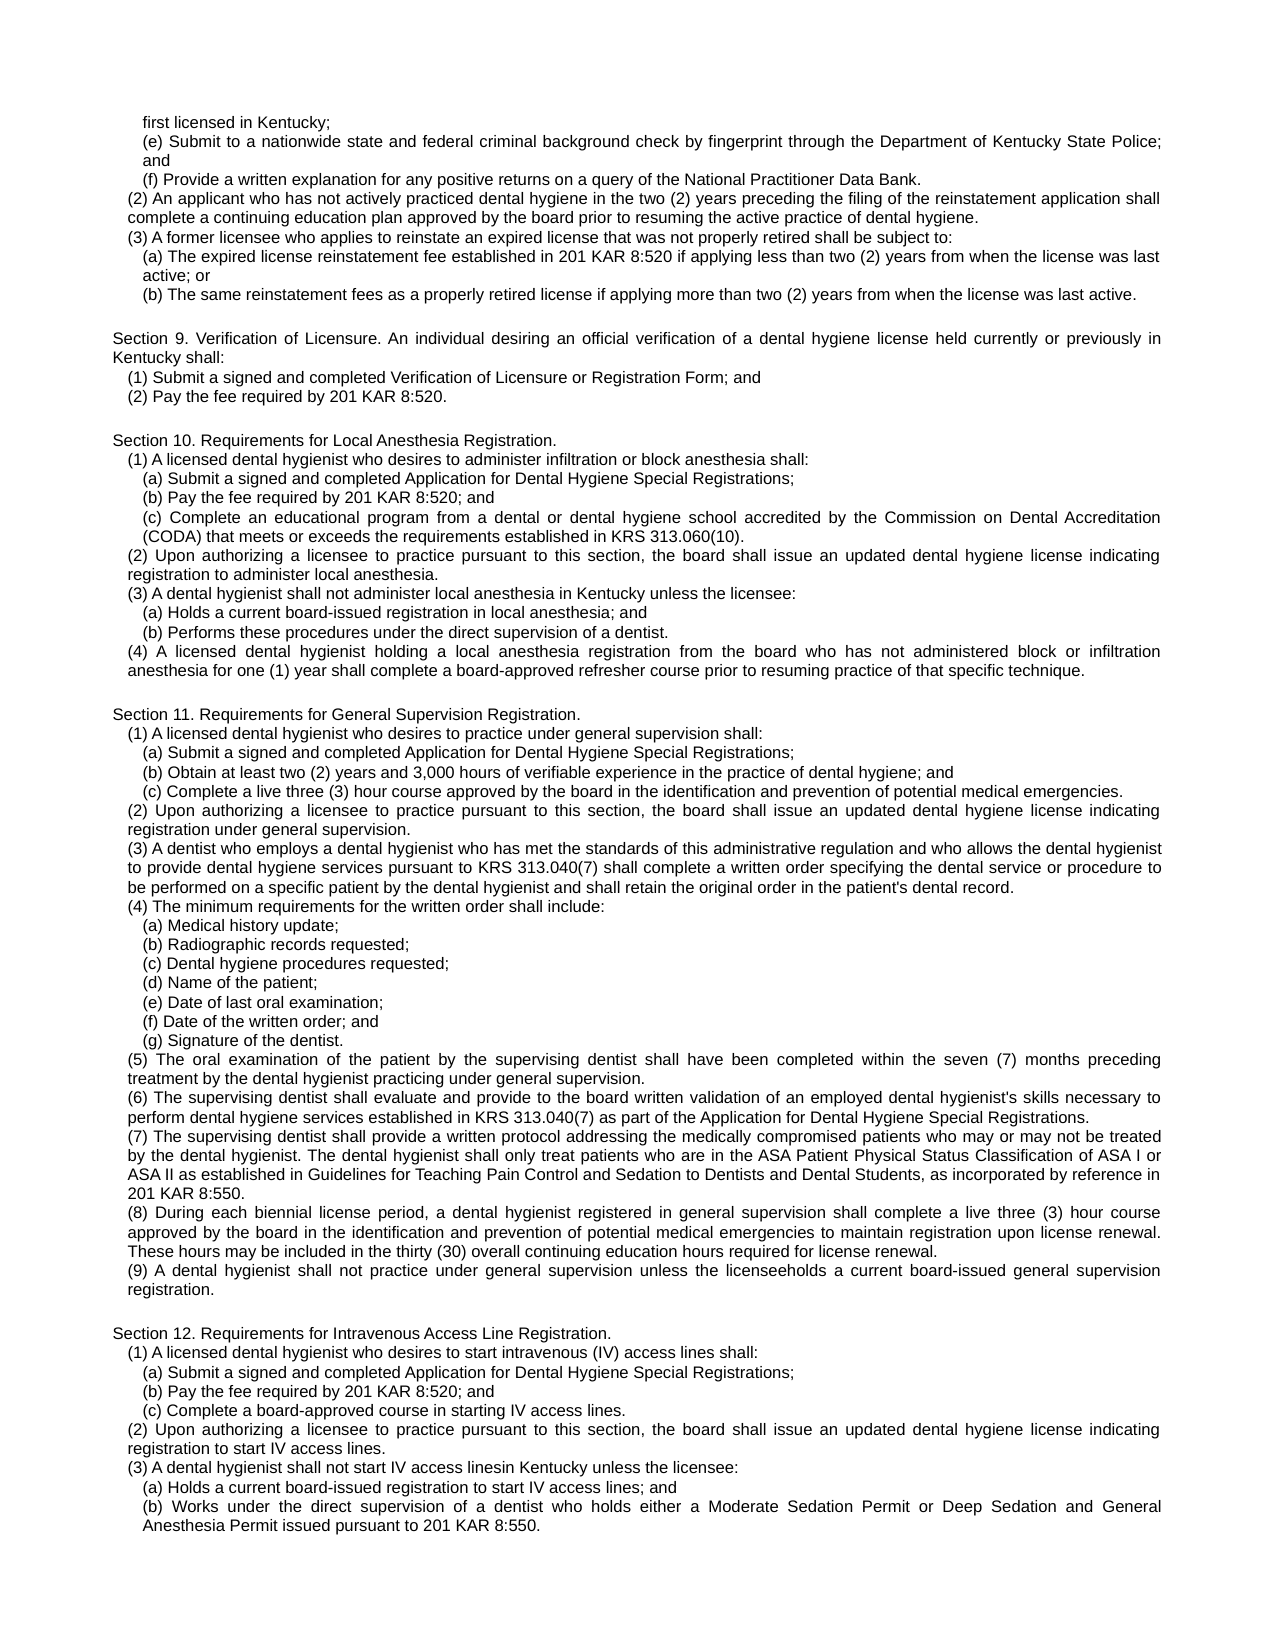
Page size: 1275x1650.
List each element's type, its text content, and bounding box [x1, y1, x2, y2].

text (9) A dental hygienist shall not practice under general supervision unless the licenseeholds a current board-issued general supervision registration. [127, 1261, 1162, 1299]
text (a) Submit a signed and completed Application for Dental Hygiene Special Registrations; [142, 1362, 1162, 1382]
text (3) A dental hygienist shall not administer local anesthesia in Kentucky unless the licensee: [127, 584, 1162, 603]
text (b) Performs these procedures under the direct supervision of a dentist. [142, 622, 1162, 642]
text (2) Upon authorizing a licensee to practice pursuant to this section, the board shall issue an updated dental hygiene license indicating registration under general supervision. [127, 801, 1162, 839]
text (b) Pay the fee required by 201 KAR 8:520; and [142, 1382, 1162, 1401]
text Section 10. Requirements for Local Anesthesia Registration. [112, 431, 1162, 450]
text (a) The expired license reinstatement fee established in 201 KAR 8:520 if applying less than two (2) years from when the license was last active; or [142, 247, 1162, 285]
text (3) A dental hygienist shall not start IV access linesin Kentucky unless the licensee: [127, 1458, 1162, 1477]
text (a) Holds a current board-issued registration in local anesthesia; and [142, 603, 1162, 622]
text (2) An applicant who has not actively practiced dental hygiene in the two (2) years preceding the filing of the reinstatement application shall complete a continuing education plan approved by the board prior to resuming the active practice of dental hygiene. [127, 189, 1162, 227]
text (7) The supervising dentist shall provide a written protocol addressing the medically compromised patients who may or may not be treated by the dental hygienist. The dental hygienist shall only treat patients who are in the ASA Patient Physical Status Classification of ASA I or ASA II as established in Guidelines for Teaching Pain Control and Sedation to Dentists and Dental Students, as incorporated by reference in 201 KAR 8:550. [127, 1127, 1162, 1203]
text Section 11. Requirements for General Supervision Registration. [112, 705, 1162, 724]
text (d) Name of the patient; [142, 973, 1162, 992]
text Section 9. Verification of Licensure. An individual desiring an official verification of a dental hygiene license held currently or previously in Kentucky shall: [112, 329, 1162, 367]
text (1) A licensed dental hygienist who desires to practice under general supervision shall: [127, 724, 1162, 743]
text (1) A licensed dental hygienist who desires to start intravenous (IV) access lines shall: [127, 1343, 1162, 1362]
text (5) The oral examination of the patient by the supervising dentist shall have been completed within the seven (7) months preceding treatment by the dental hygienist practicing under general supervision. [127, 1050, 1162, 1088]
text (2) Upon authorizing a licensee to practice pursuant to this section, the board shall issue an updated dental hygiene license indicating registration to administer local anesthesia. [127, 546, 1162, 584]
text (b) The same reinstatement fees as a properly retired license if applying more than two (2) years from when the license was last active. [142, 285, 1162, 304]
text (b) Obtain at least two (2) years and 3,000 hours of verifiable experience in the practice of dental hygiene; and [142, 762, 1162, 782]
text (c) Dental hygiene procedures requested; [142, 954, 1162, 973]
text (a) Medical history update; [142, 916, 1162, 935]
text (3) A former licensee who applies to reinstate an expired license that was not properly retired shall be subject to: [127, 227, 1162, 247]
text (2) Upon authorizing a licensee to practice pursuant to this section, the board shall issue an updated dental hygiene license indicating registration to start IV access lines. [127, 1420, 1162, 1458]
text (4) A licensed dental hygienist holding a local anesthesia registration from the board who has not administered block or infiltration anesthesia for one (1) year shall complete a board-approved refresher course prior to resuming practice of that specific technique. [127, 642, 1162, 680]
text (4) The minimum requirements for the written order shall include: [127, 897, 1162, 916]
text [142, 112, 1162, 132]
text (g) Signature of the dentist. [142, 1031, 1162, 1050]
text (1) Submit a signed and completed Verification of Licensure or Registration Form; and [127, 367, 1162, 387]
text (e) Date of last oral examination; [142, 992, 1162, 1012]
text (b) Works under the direct supervision of a dentist who holds either a Moderate Sedation Permit or Deep Sedation and General Anesthesia Permit issued pursuant to 201 KAR 8:550. [142, 1497, 1162, 1535]
text (c) Complete an educational program from a dental or dental hygiene school accredited by the Commission on Dental Accreditation (CODA) that meets or exceeds the requirements established in KRS 313.060(10). [142, 507, 1162, 546]
text (c) Complete a board-approved course in starting IV access lines. [142, 1401, 1162, 1420]
text (f) Date of the written order; and [142, 1012, 1162, 1031]
text (6) The supervising dentist shall evaluate and provide to the board written validation of an employed dental hygienist's skills necessary to perform dental hygiene services established in KRS 313.040(7) as part of the Application for Dental Hygiene Special Registrations. [127, 1088, 1162, 1127]
text (b) Radiographic records requested; [142, 935, 1162, 954]
text (8) During each biennial license period, a dental hygienist registered in general supervision shall complete a live three (3) hour course approved by the board in the identification and prevention of potential medical emergencies to maintain registration upon license renewal. These hours may be included in the thirty (30) overall continuing education hours required for license renewal. [127, 1203, 1162, 1261]
text (3) A dentist who employs a dental hygienist who has met the standards of this administrative regulation and who allows the dental hygienist to provide dental hygiene services pursuant to KRS 313.040(7) shall complete a written order specifying the dental service or procedure to be performed on a specific patient by the dental hygienist and shall retain the original order in the patient's dental record. [127, 839, 1162, 897]
text (1) A licensed dental hygienist who desires to administer infiltration or block anesthesia shall: [127, 450, 1162, 469]
text (e) Submit to a nationwide state and federal criminal background check by fingerprint through the Department of Kentucky State Police; and [142, 132, 1162, 170]
text Section 12. Requirements for Intravenous Access Line Registration. [112, 1324, 1162, 1343]
text (a) Submit a signed and completed Application for Dental Hygiene Special Registrations; [142, 743, 1162, 762]
text (f) Provide a written explanation for any positive returns on a query of the National Practitioner Data Bank. [142, 170, 1162, 189]
text (c) Complete a live three (3) hour course approved by the board in the identification and prevention of potential medical emergencies. [142, 782, 1162, 801]
text (b) Pay the fee required by 201 KAR 8:520; and [142, 488, 1162, 507]
text (a) Submit a signed and completed Application for Dental Hygiene Special Registrations; [142, 469, 1162, 488]
text (a) Holds a current board-issued registration to start IV access lines; and [142, 1477, 1162, 1497]
text (2) Pay the fee required by 201 KAR 8:520. [127, 387, 1162, 406]
